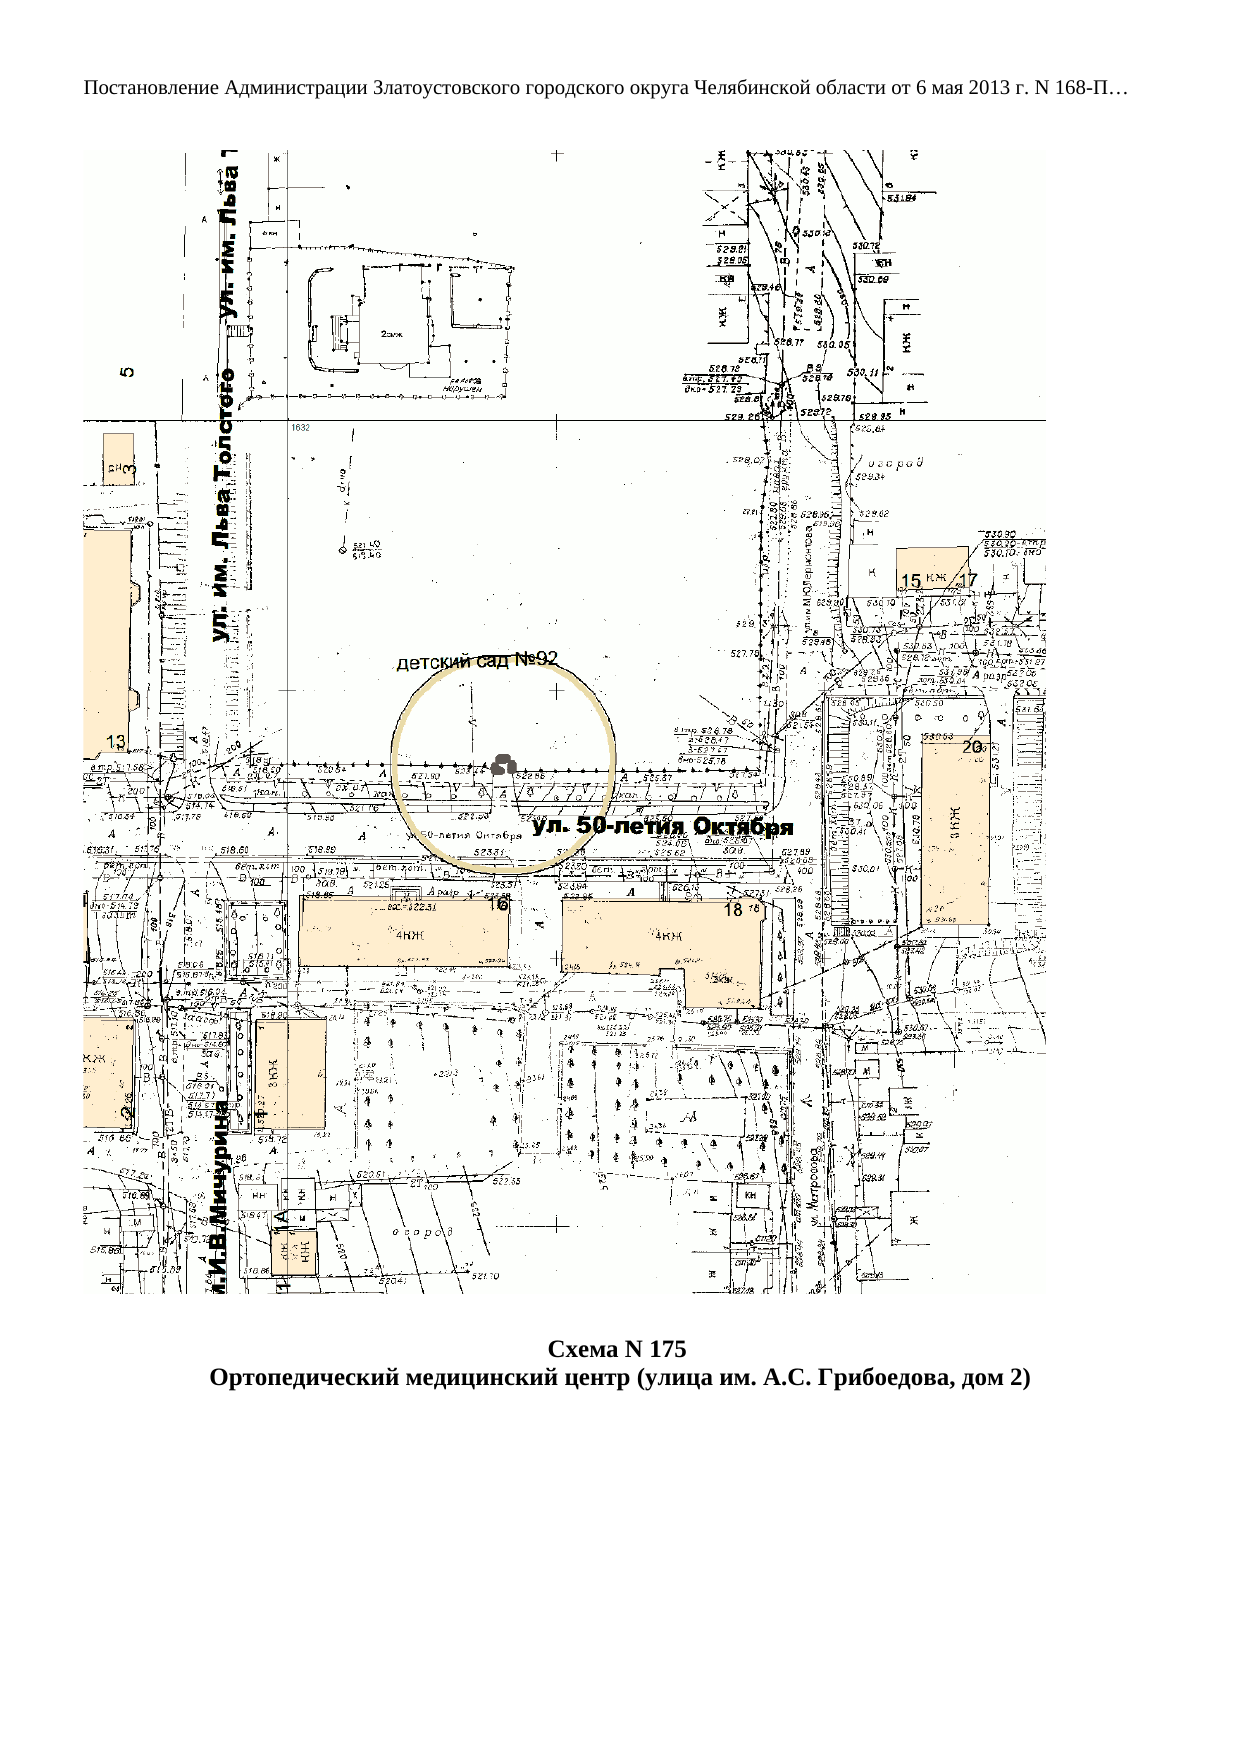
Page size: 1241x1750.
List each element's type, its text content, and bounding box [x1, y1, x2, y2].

picture [83, 150, 1046, 1294]
subtitle Схема N 175 Ортопедический медицинский центр (улица им. А.С. Грибоедова, дом 2) [83, 1334, 1157, 1391]
